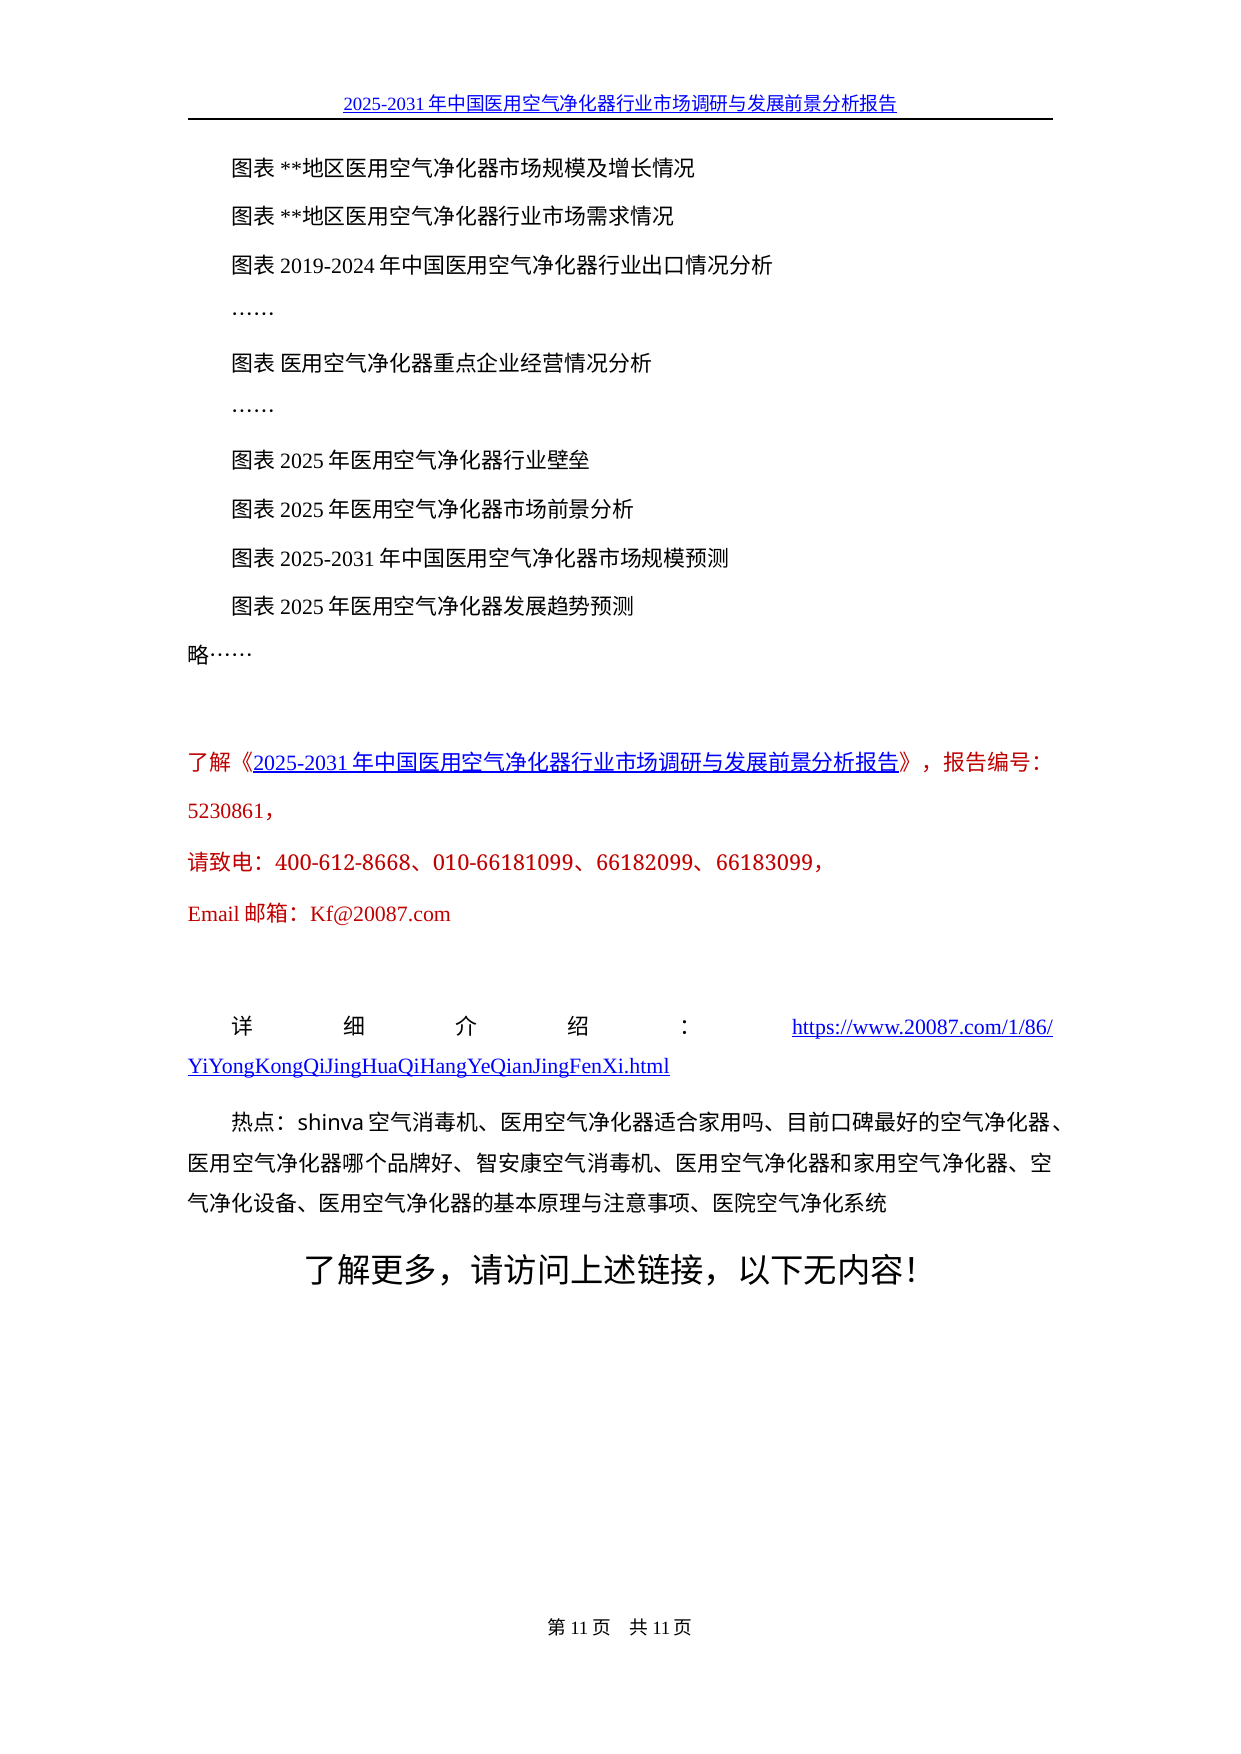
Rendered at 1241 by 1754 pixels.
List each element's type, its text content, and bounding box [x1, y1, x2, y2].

text 请致电：400-612-8668、010-66181099、66182099、66183099， [187, 844, 1053, 877]
text 详细介绍：https://www.20087.com/1/86/YiYongKongQiJingHuaQiHangYeQianJingFenXi.html [187, 1009, 1053, 1082]
text 了解《2025-2031年中国医用空气净化器行业市场调研与发展前景分析报告》，报告编号：5230861， [187, 744, 1053, 825]
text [187, 150, 1053, 670]
title 了解更多，请访问上述链接，以下无内容！ [187, 1236, 1053, 1301]
text Email邮箱：Kf@20087.com [187, 896, 1053, 928]
text 热点：shinva空气消毒机、医用空气净化器适合家用吗、目前口碑最好的空气净化器、医用空气净化器哪个品牌好、智安康空气消毒机、医用空气净化器和家用空气净化器、空气净化设备、医用空气净化器的基本原理与注意事项、医院空气净化系统 [187, 1104, 1053, 1218]
